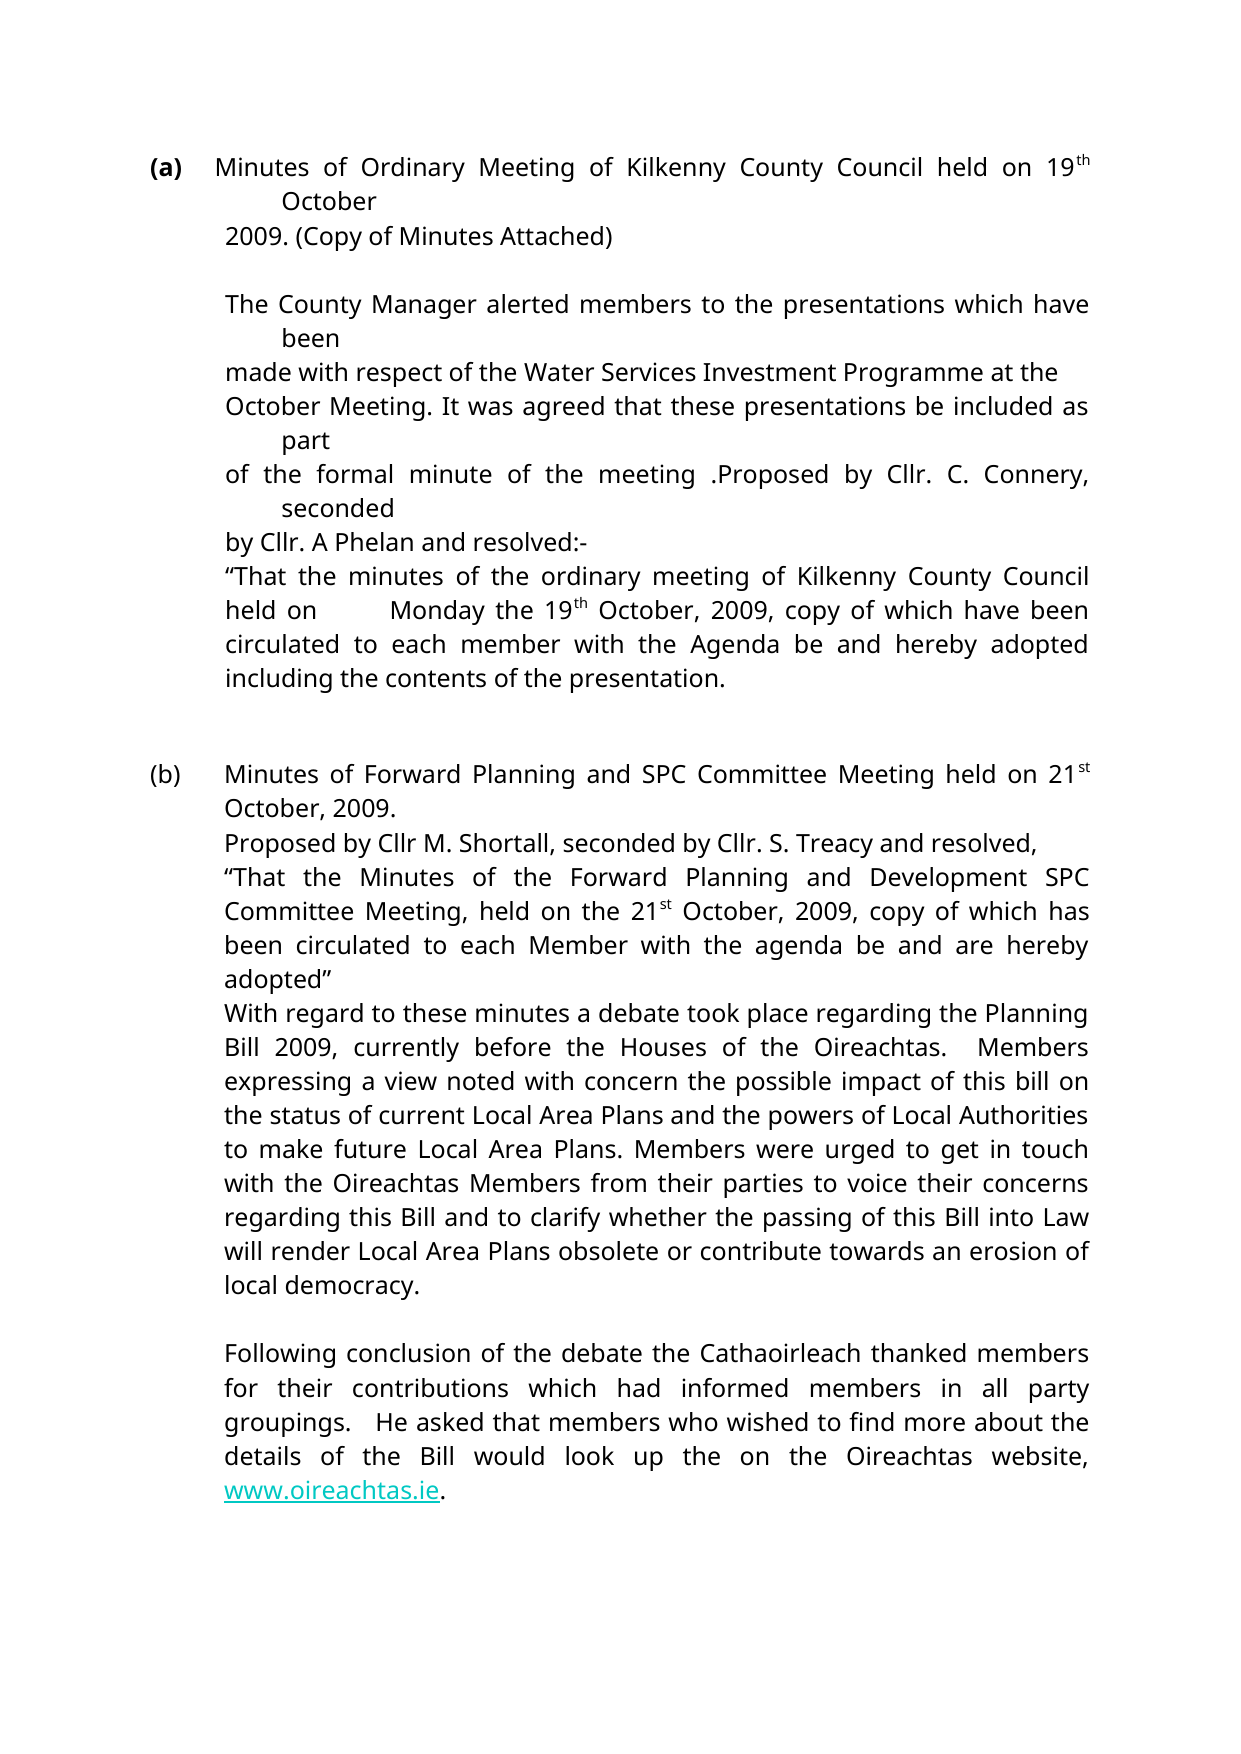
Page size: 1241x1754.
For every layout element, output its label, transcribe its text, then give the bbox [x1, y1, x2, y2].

text (a) Minutes of Ordinary Meeting of Kilkenny County Council held on 19th October [150, 150, 1090, 218]
text by Cllr. A Phelan and resolved:- [225, 525, 1090, 559]
text October Meeting. It was agreed that these presentations be included as part [225, 388, 1090, 457]
text (b) Minutes of Forward Planning and SPC Committee Meeting held on 21st October, 2009. [150, 757, 1090, 825]
text 2009. (Copy of Minutes Attached) [150, 218, 1090, 252]
text made with respect of the Water Services Investment Programme at the [225, 354, 1090, 388]
text Following conclusion of the debate the Cathaoirleach thanked members for their contributions which had informed members in all party groupings. He asked that members who wished to find more about the details of the Bill would look up the on the Oireachtas website, www.oireachtas.ie. [224, 1336, 1090, 1506]
text Proposed by Cllr M. Shortall, seconded by Cllr. S. Treacy and resolved, [224, 825, 1090, 859]
text The County Manager alerted members to the presentations which have been [225, 286, 1090, 354]
text “That the minutes of the ordinary meeting of Kilkenny County Council held on Monday the 19th October, 2009, copy of which have been circulated to each member with the Agenda be and hereby adopted including the contents of the presentation. [225, 559, 1090, 695]
text of the formal minute of the meeting .Proposed by Cllr. C. Connery, seconded [225, 457, 1090, 525]
text With regard to these minutes a debate took place regarding the Planning Bill 2009, currently before the Houses of the Oireachtas. Members expressing a view noted with concern the possible impact of this bill on the status of current Local Area Plans and the powers of Local Authorities to make future Local Area Plans. Members were urged to get in touch with the Oireachtas Members from their parties to voice their concerns regarding this Bill and to clarify whether the passing of this Bill into Law will render Local Area Plans obsolete or contribute towards an erosion of local democracy. [224, 996, 1090, 1302]
text “That the Minutes of the Forward Planning and Development SPC Committee Meeting, held on the 21st October, 2009, copy of which has been circulated to each Member with the agenda be and are hereby adopted” [224, 859, 1090, 996]
